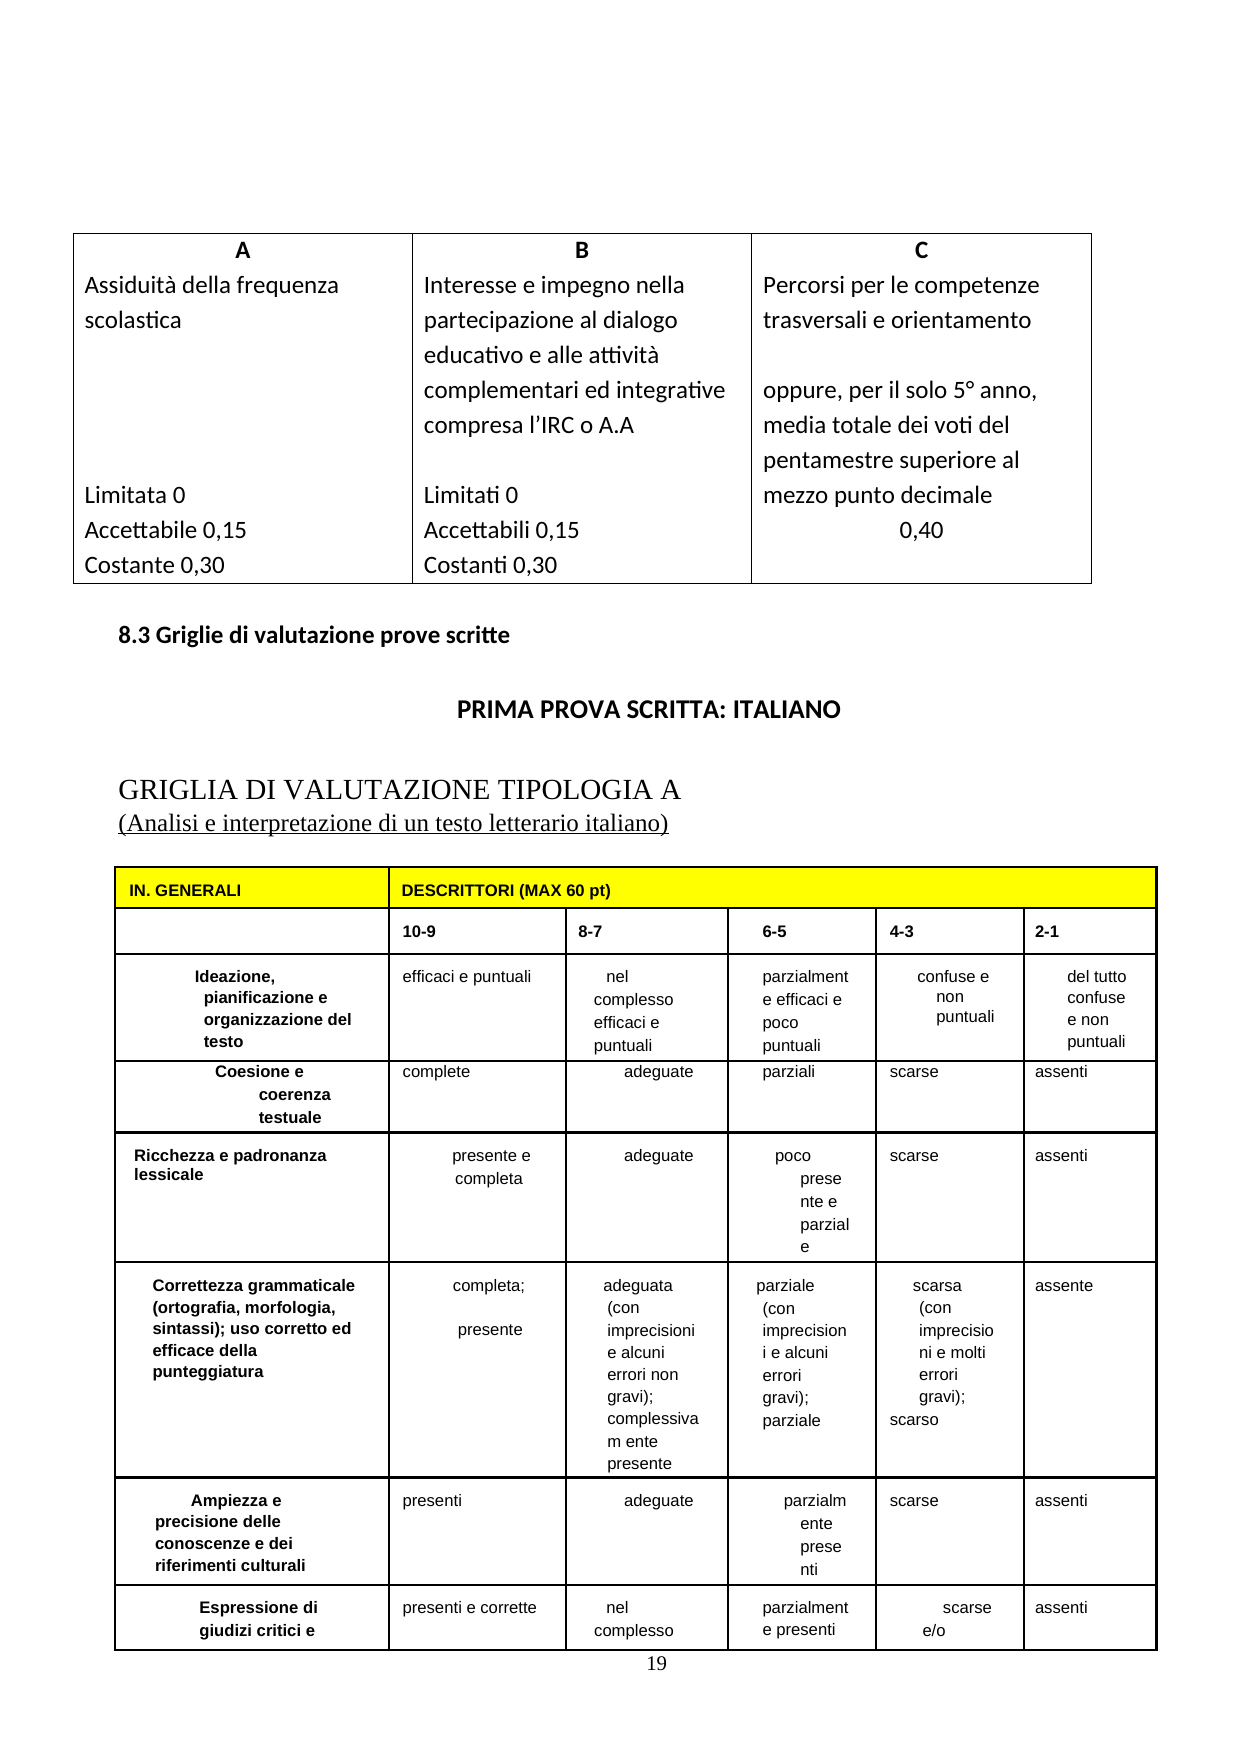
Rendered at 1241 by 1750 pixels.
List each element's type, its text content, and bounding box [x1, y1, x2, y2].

table_cell presente e completa [390, 1134, 565, 1261]
table_cell Ricchezza e padronanza lessicale [116, 1134, 388, 1261]
table_cell assenti [1025, 1062, 1155, 1131]
table_cell Ideazione, pianificazione e organizzazione del testo [116, 955, 388, 1059]
table_cell 10-9 [390, 909, 565, 953]
table_cell scarse [877, 1062, 1023, 1131]
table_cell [116, 1586, 388, 1649]
table_cell Correttezza grammaticale (ortografia, morfologia, sintassi); uso corretto ed efficace della punteggiatura [116, 1263, 388, 1476]
table_cell poco presente e parziale [729, 1134, 875, 1261]
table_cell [729, 1586, 875, 1649]
table_cell assente [1025, 1263, 1155, 1476]
table_cell [116, 909, 388, 953]
table_cell confuse e non puntuali [877, 955, 1023, 1059]
table_cell presenti [390, 1479, 565, 1583]
table_cell nel complesso efficaci e puntuali [567, 955, 727, 1059]
table_cell completa; presente [390, 1263, 565, 1476]
table_header DESCRITTORI (MAX 60 pt) [390, 868, 1155, 907]
table_cell scarsa (con imprecisioni e molti errori gravi); scarso [877, 1263, 1023, 1476]
table_cell parzialmente presenti [729, 1479, 875, 1583]
table_cell Coesione e coerenza testuale [116, 1062, 388, 1131]
table_cell scarse [877, 1134, 1023, 1261]
table_cell del tutto confuse e non puntuali [1025, 955, 1155, 1059]
subtitle GRIGLIA DI VALUTAZIONE TIPOLOGIA A [118, 772, 1180, 806]
table_cell 6-5 [729, 909, 875, 953]
table_cell assenti [1025, 1479, 1155, 1583]
table_header A Assiduità della frequenza scolastica Limitata 0 Accettabile 0,15 Costante 0,30 [74, 234, 412, 583]
text PRIMA PROVA SCRITTA: ITALIANO [118, 692, 1180, 725]
table_cell parziali [729, 1062, 875, 1131]
table_cell efficaci e puntuali [390, 955, 565, 1059]
table_cell adeguate [567, 1134, 727, 1261]
table_header IN. GENERALI [116, 868, 388, 907]
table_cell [567, 1586, 727, 1649]
table_cell scarse [877, 1479, 1023, 1583]
table_cell assenti [1025, 1586, 1155, 1649]
table_header C Percorsi per le competenze trasversali e orientamento oppure, per il solo 5° anno, media totale dei voti del pentamestre superiore al mezzo punto decimale 0,40 [752, 234, 1091, 583]
table_cell 2-1 [1025, 909, 1155, 953]
table_header B Interesse e impegno nella partecipazione al dialogo educativo e alle attività complementari ed integrative compresa l’IRC o A.A Limitati 0 Accettabili 0,15 Costanti 0,30 [413, 234, 751, 583]
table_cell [877, 1586, 1023, 1649]
subtitle (Analisi e interpretazione di un testo letterario italiano) [118, 806, 1180, 837]
table_cell presenti e corrette [390, 1586, 565, 1649]
table_cell complete [390, 1062, 565, 1131]
table_cell adeguate [567, 1479, 727, 1583]
table_cell Ampiezza e precisione delle conoscenze e dei riferimenti culturali [116, 1479, 388, 1583]
text 8.3 Griglie di valutazione prove scritte [118, 619, 1194, 649]
table_cell assenti [1025, 1134, 1155, 1261]
table_cell adeguate [567, 1062, 727, 1131]
table_cell 8-7 [567, 909, 727, 953]
table_cell 4-3 [877, 909, 1023, 953]
table_cell adeguata (con imprecisioni e alcuni errori non gravi); complessivam ente presente [567, 1263, 727, 1476]
table_cell parzialmente efficaci e poco puntuali [729, 955, 875, 1059]
table_cell parziale (con imprecisioni e alcuni errori gravi); parziale [729, 1263, 875, 1476]
